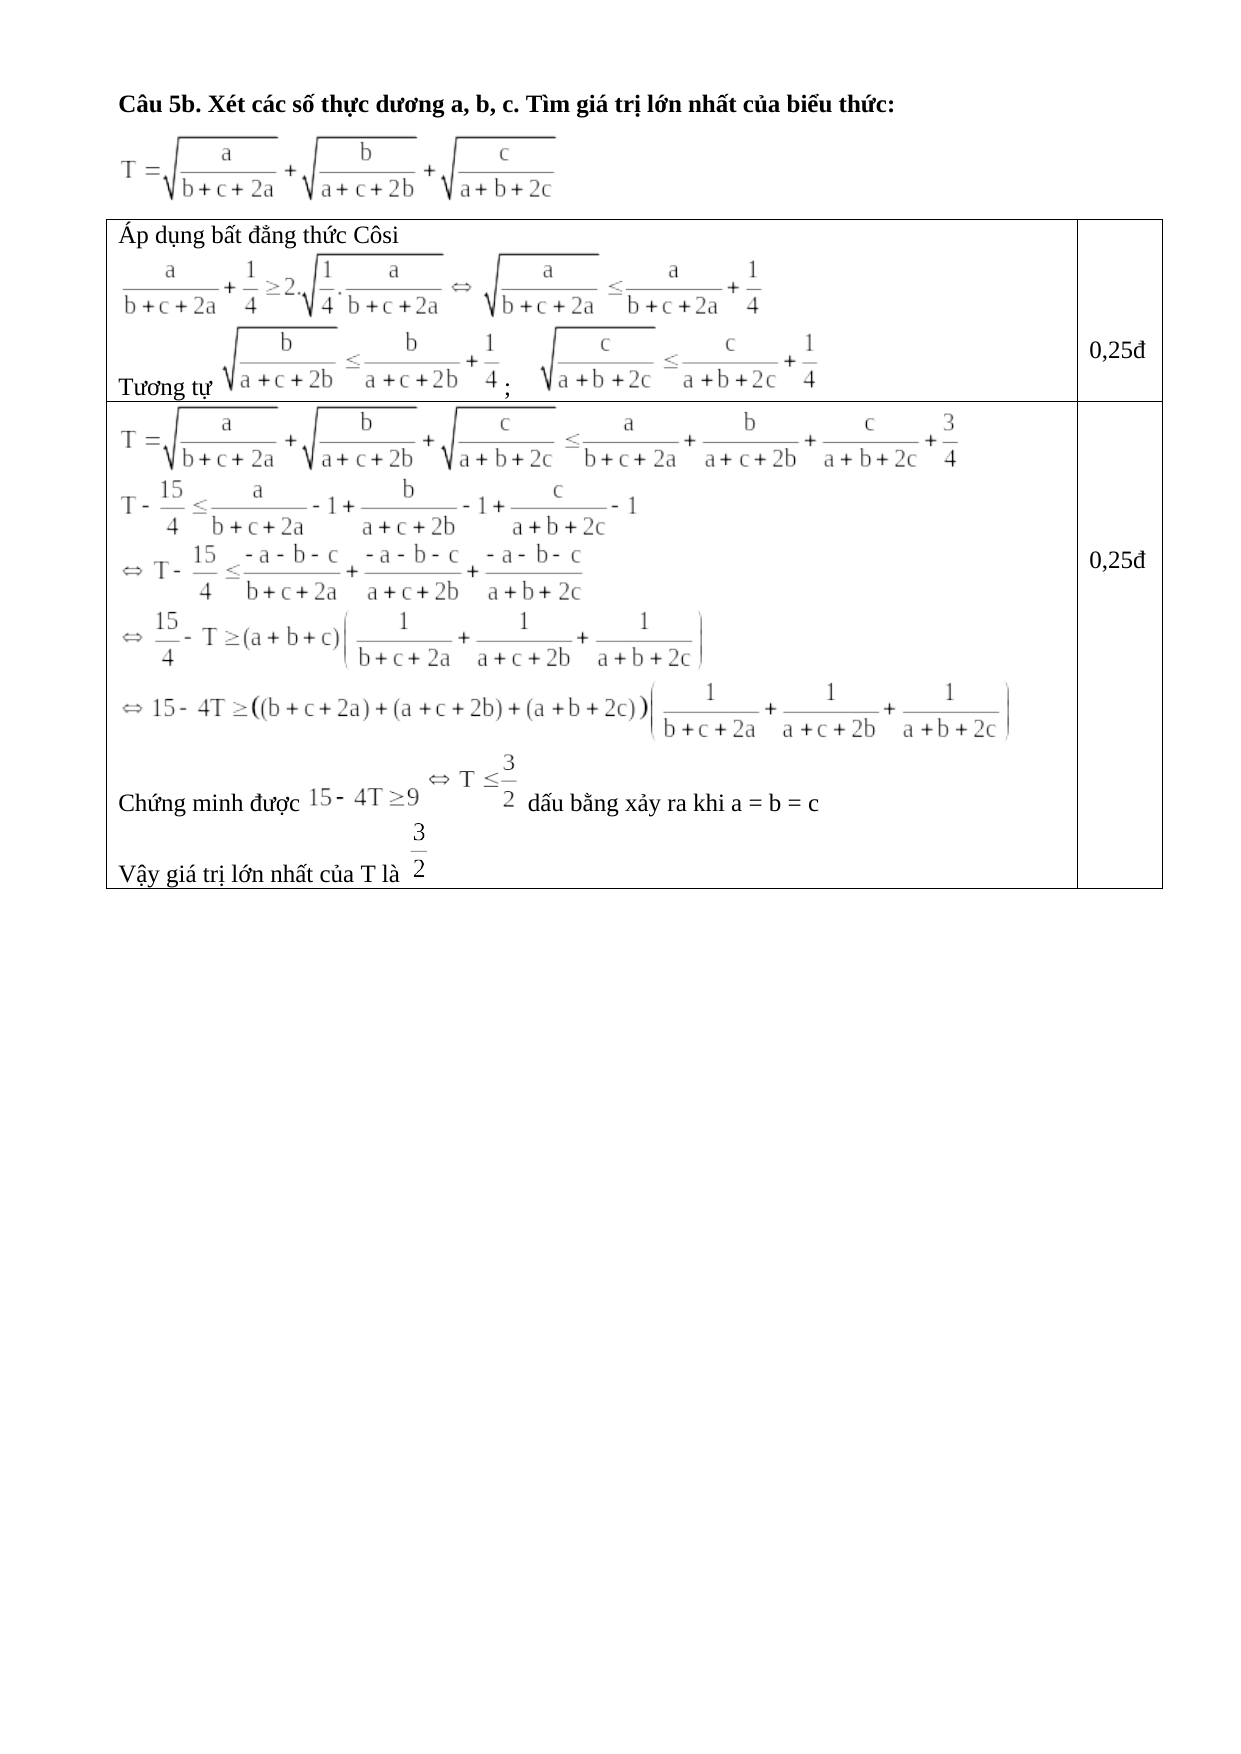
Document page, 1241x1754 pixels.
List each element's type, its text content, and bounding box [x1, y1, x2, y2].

text Câu 5b. Xét các số thực dương a, b, c. Tìm giá trị lớn nhất của biểu thức: [118, 89, 1152, 205]
table_cell Chứng minh được dấu bằng xảy ra khi a = b = c Vậy giá trị lớn nhất của T là [107, 402, 1077, 887]
table_header 0,25đ [1078, 220, 1162, 401]
table_header Áp dụng bất đẳng thức Côsi Tương tự ; [107, 220, 1077, 401]
table_cell 0,25đ [1078, 402, 1162, 887]
